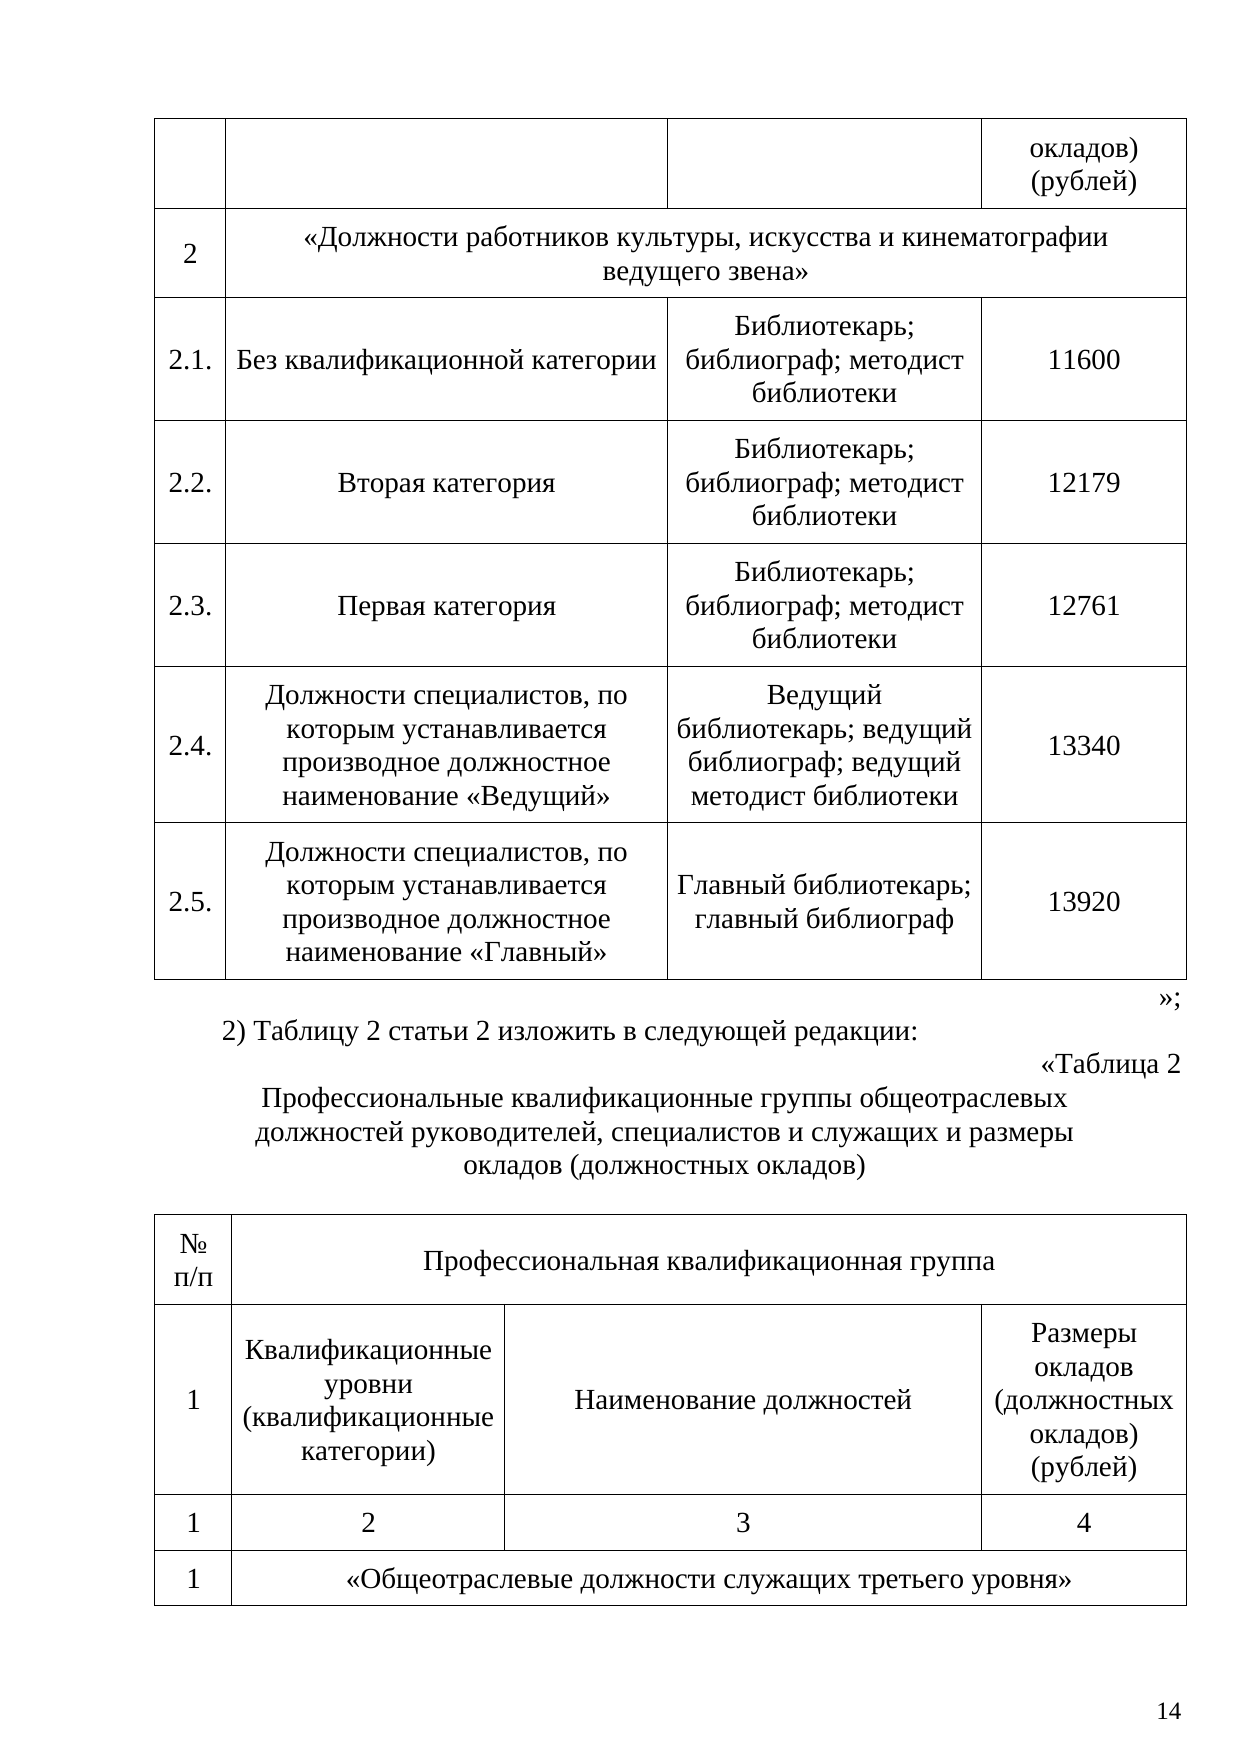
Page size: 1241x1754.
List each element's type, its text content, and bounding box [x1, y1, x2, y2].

table_cell 2.2. [155, 421, 225, 543]
table_cell Ведущий библиотекарь; ведущий библиограф; ведущий методист библиотеки [668, 667, 981, 822]
table_cell Без квалификационной категории [226, 298, 667, 420]
table_cell 4 [982, 1495, 1186, 1549]
text 2) Таблицу 2 статьи 2 изложить в следующей редакции: [148, 1013, 1181, 1047]
text »; [148, 979, 1181, 1013]
table_cell 13920 [982, 823, 1186, 978]
table_cell Библиотекарь; библиограф; методист библиотеки [668, 544, 981, 666]
text должностей руководителей, специалистов и служащих и размеры [148, 1114, 1181, 1147]
table_cell Наименование должностей [505, 1305, 981, 1494]
table_header Профессиональная квалификационная группа [232, 1215, 1186, 1304]
table_header № п/п [155, 1215, 231, 1304]
table_cell 1 [155, 119, 225, 207]
table_cell Должности специалистов, по которым устанавливается производное должностное наименование «Главный» [226, 823, 667, 978]
table_cell 2.5. [155, 823, 225, 978]
table_cell 2 [232, 1495, 504, 1549]
table_cell «Общеотраслевые должности служащих третьего уровня» [232, 1551, 1186, 1605]
table_cell Вторая категория [226, 421, 667, 543]
table_cell 2.3. [155, 544, 225, 666]
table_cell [226, 119, 667, 207]
table_cell 2 [155, 209, 225, 297]
table_cell 11600 [982, 298, 1186, 420]
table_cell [668, 119, 981, 207]
table_cell 1 [155, 1551, 231, 1605]
table_cell 2.1. [155, 298, 225, 420]
table_cell Главный библиотекарь; главный библиограф [668, 823, 981, 978]
table_cell 12761 [982, 544, 1186, 666]
table_cell 1 [155, 1305, 231, 1494]
table_cell Первая категория [226, 544, 667, 666]
table_cell 3 [505, 1495, 981, 1549]
table_cell Библиотекарь; библиограф; методист библиотеки [668, 421, 981, 543]
table_cell 12179 [982, 421, 1186, 543]
table_cell Квалификационные уровни (квалификационные категории) [232, 1305, 504, 1494]
text «Таблица 2 [148, 1047, 1181, 1080]
table_cell «Должности работников культуры, искусства и кинематографии ведущего звена» [226, 209, 1186, 297]
table_cell 13340 [982, 667, 1186, 822]
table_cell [982, 119, 1186, 207]
table_cell Должности специалистов, по которым устанавливается производное должностное наименование «Ведущий» [226, 667, 667, 822]
text Профессиональные квалификационные группы общеотраслевых [148, 1080, 1181, 1114]
table_cell Библиотекарь; библиограф; методист библиотеки [668, 298, 981, 420]
table_cell 1 [155, 1495, 231, 1549]
table_cell Размеры окладов (должностных окладов) (рублей) [982, 1305, 1186, 1494]
text окладов (должностных окладов) [148, 1147, 1181, 1181]
table_cell 2.4. [155, 667, 225, 822]
